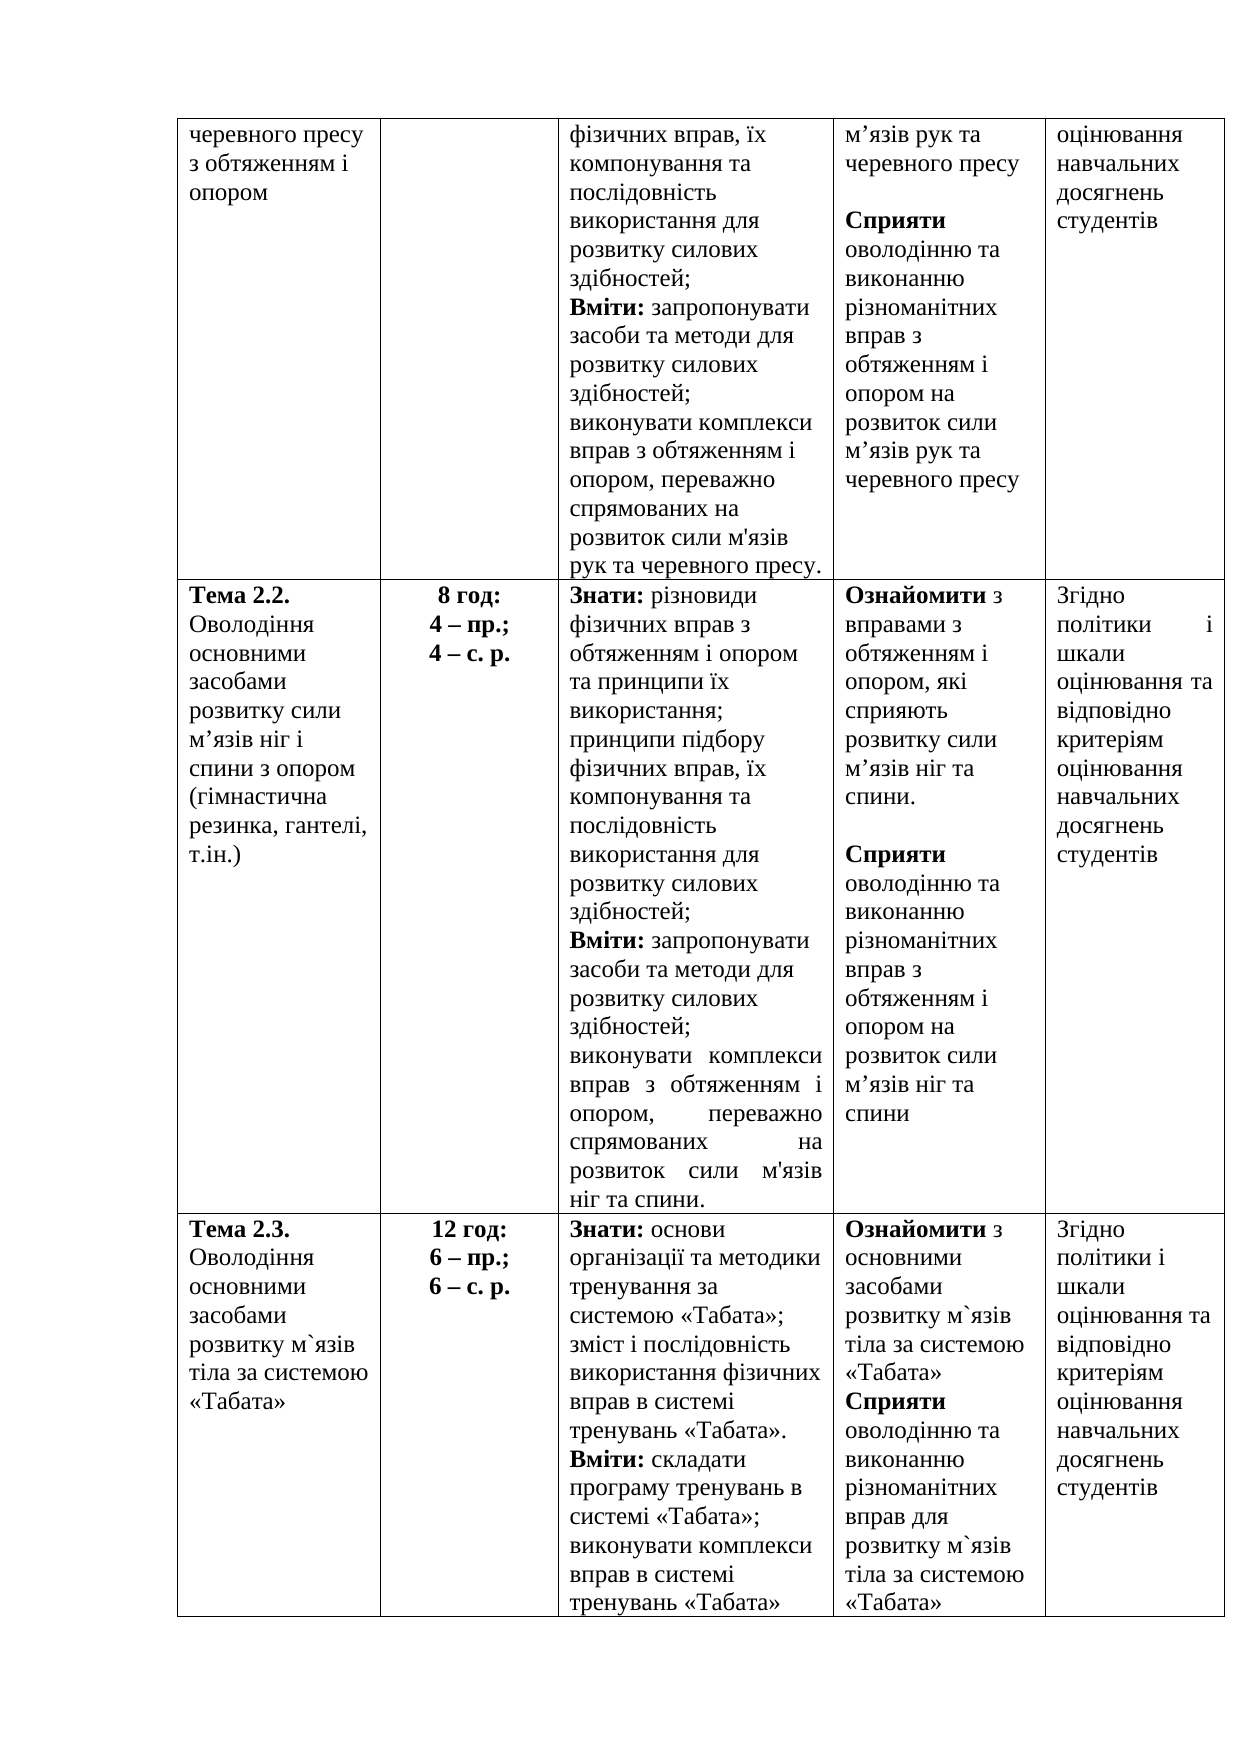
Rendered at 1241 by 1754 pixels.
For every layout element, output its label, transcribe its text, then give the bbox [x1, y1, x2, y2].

table_cell Тема 2.2. Оволодіння основними засобами розвитку сили м’язів ніг і спини з опором (гімнастична резинка, гантелі, т.ін.) [178, 580, 380, 1213]
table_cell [178, 119, 380, 579]
table_cell Знати: різновиди фізичних вправ з обтяженням і опором та принципи їх використання; принципи підбору фізичних вправ, їх компонування та послідовність використання для розвитку силових здібностей; Вміти: запропонувати засоби та методи для розвитку силових здібностей; виконувати комплекси вправ з обтяженням і опором, переважно спрямованих на розвиток сили м'язів ніг та спини. [559, 580, 833, 1213]
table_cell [1046, 1214, 1224, 1616]
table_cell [381, 1214, 558, 1616]
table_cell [381, 119, 558, 579]
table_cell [1046, 119, 1224, 579]
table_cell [834, 119, 1045, 579]
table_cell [559, 1214, 833, 1616]
table_cell 8 год: 4 – пр.; 4 – с. р. [381, 580, 558, 1213]
table_cell Ознайомити з вправами з обтяженням і опором, які сприяють розвитку сили м’язів ніг та спини. Сприяти оволодінню та виконанню різноманітних вправ з обтяженням і опором на розвиток сили м’язів ніг та спини [834, 580, 1045, 1213]
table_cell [834, 1214, 1045, 1616]
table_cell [178, 1214, 380, 1616]
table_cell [559, 119, 833, 579]
table_cell Згідно політики і шкали оцінювання та відповідно критеріям оцінювання навчальних досягнень студентів [1046, 580, 1224, 1213]
